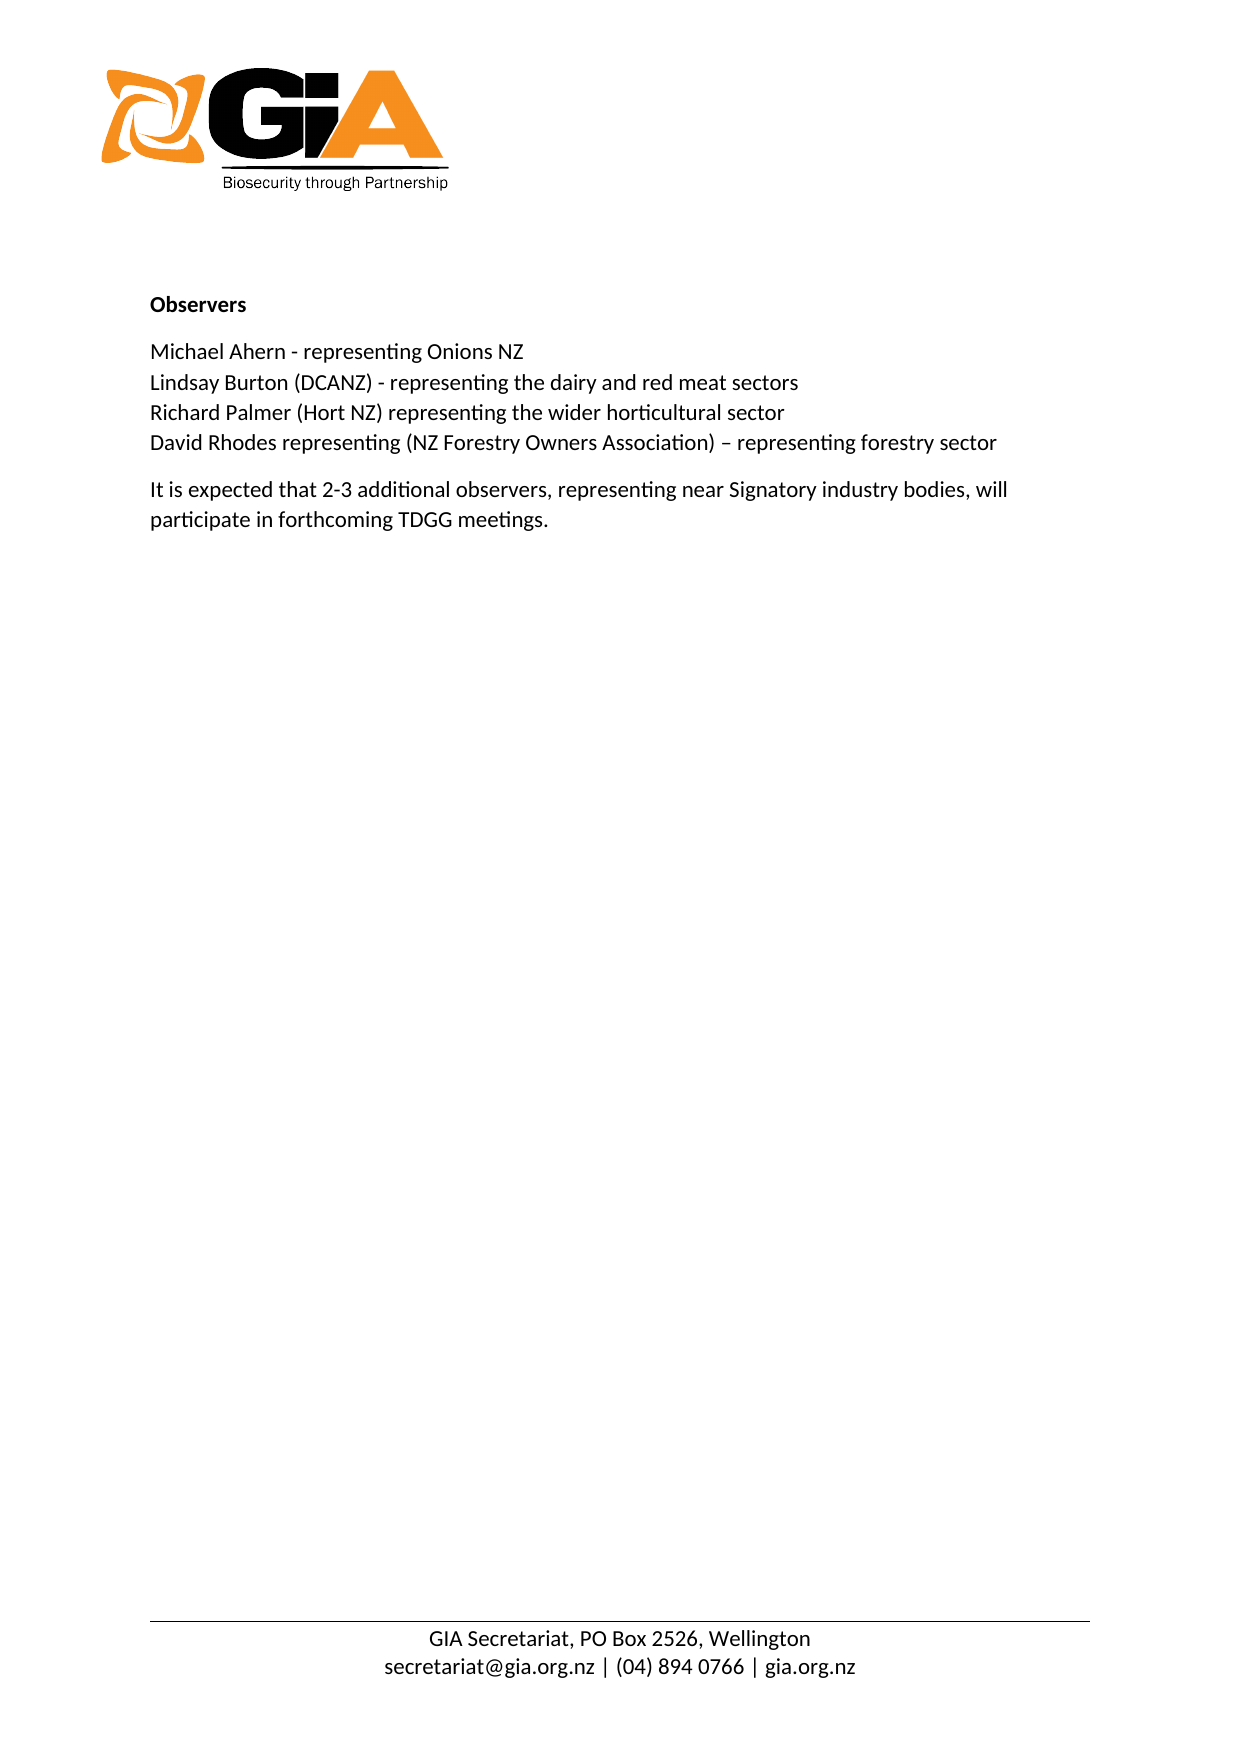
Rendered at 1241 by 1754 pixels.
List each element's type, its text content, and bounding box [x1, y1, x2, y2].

text Michael Ahern - representing Onions NZ Lindsay Burton (DCANZ) - representing the dairy and red meat sectors Richard Palmer (Hort NZ) representing the wider horticultural sector David Rhodes representing (NZ Forestry Owners Association) – representing forestry sector [150, 337, 1090, 456]
text Observers [150, 291, 1090, 319]
text It is expected that 2-3 additional observers, representing near Signatory industry bodies, will participate in forthcoming TDGG meetings. [150, 475, 1090, 563]
picture [101, 68, 449, 191]
